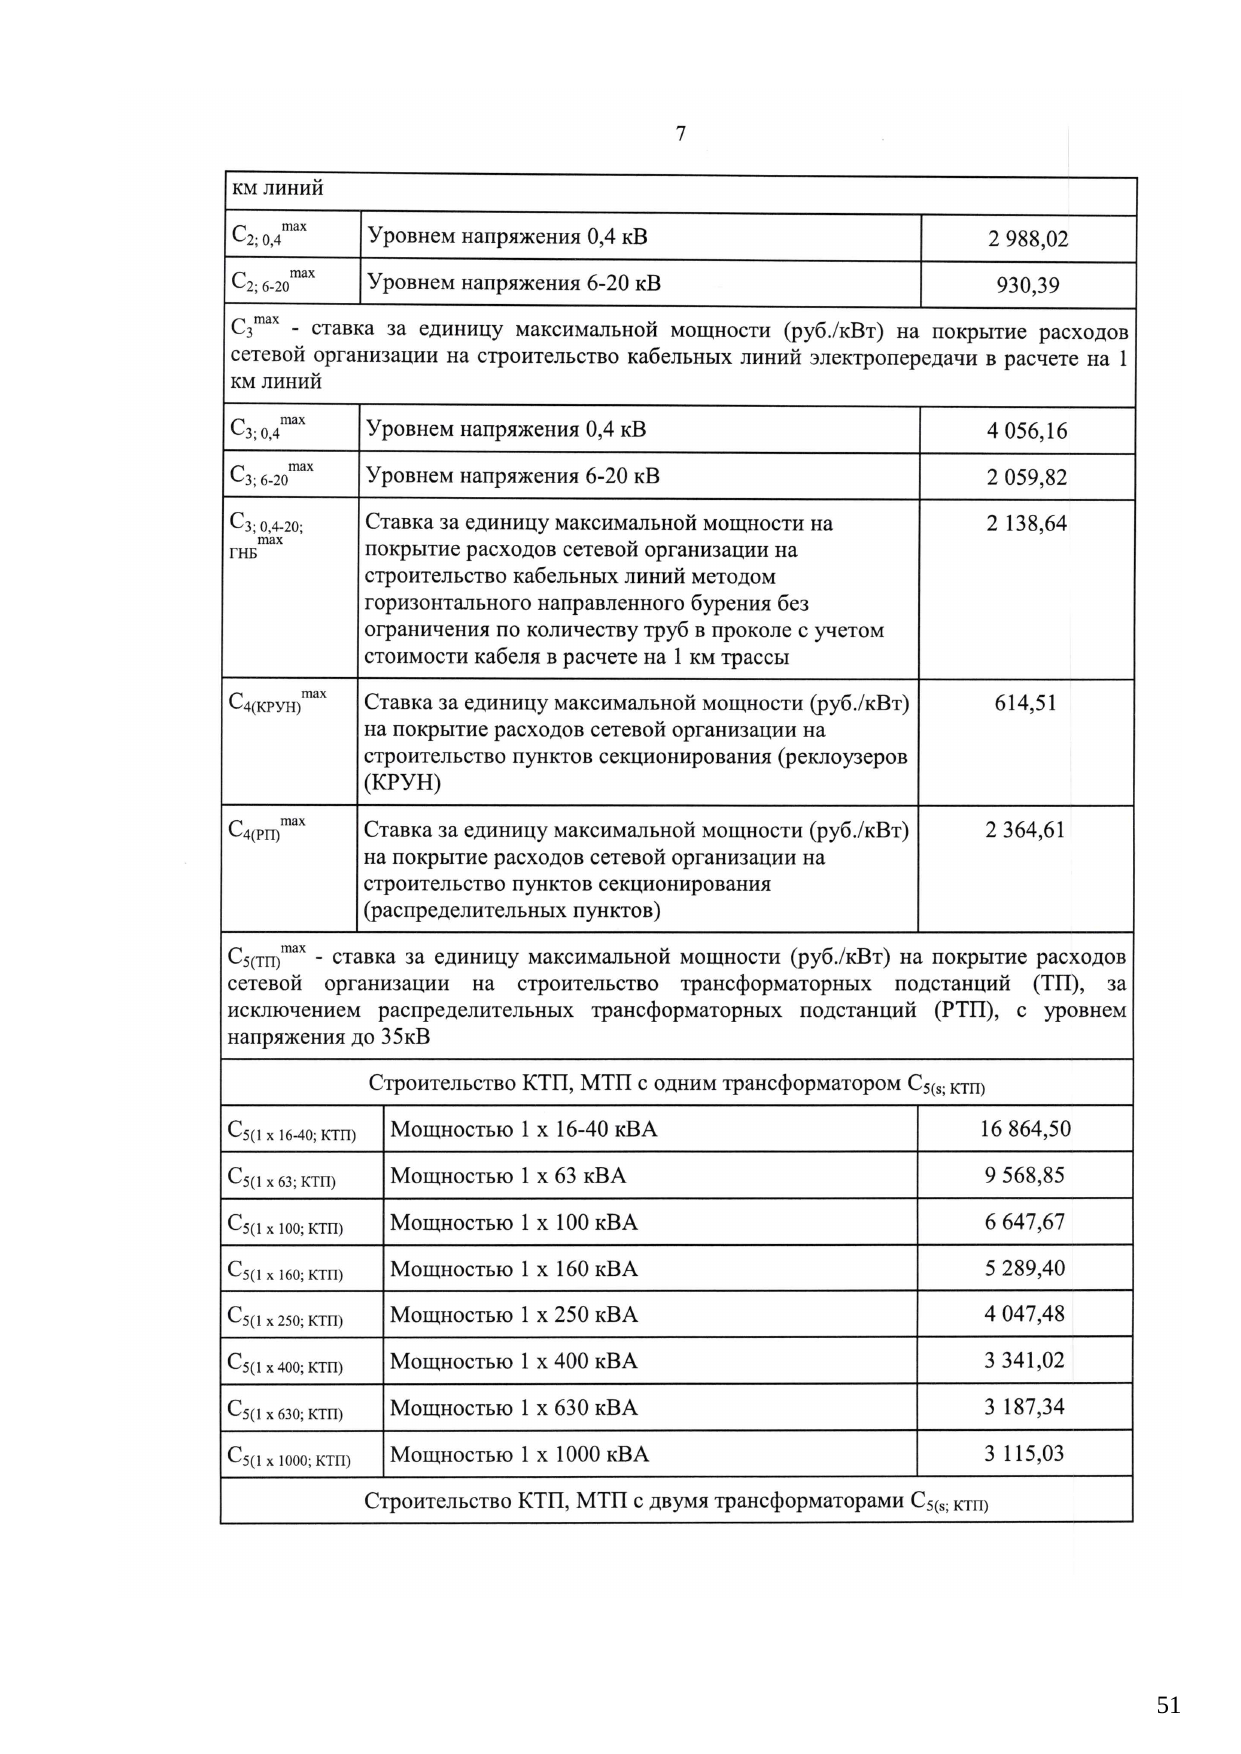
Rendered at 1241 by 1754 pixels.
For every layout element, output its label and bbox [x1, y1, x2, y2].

picture [118, 88, 1182, 1598]
